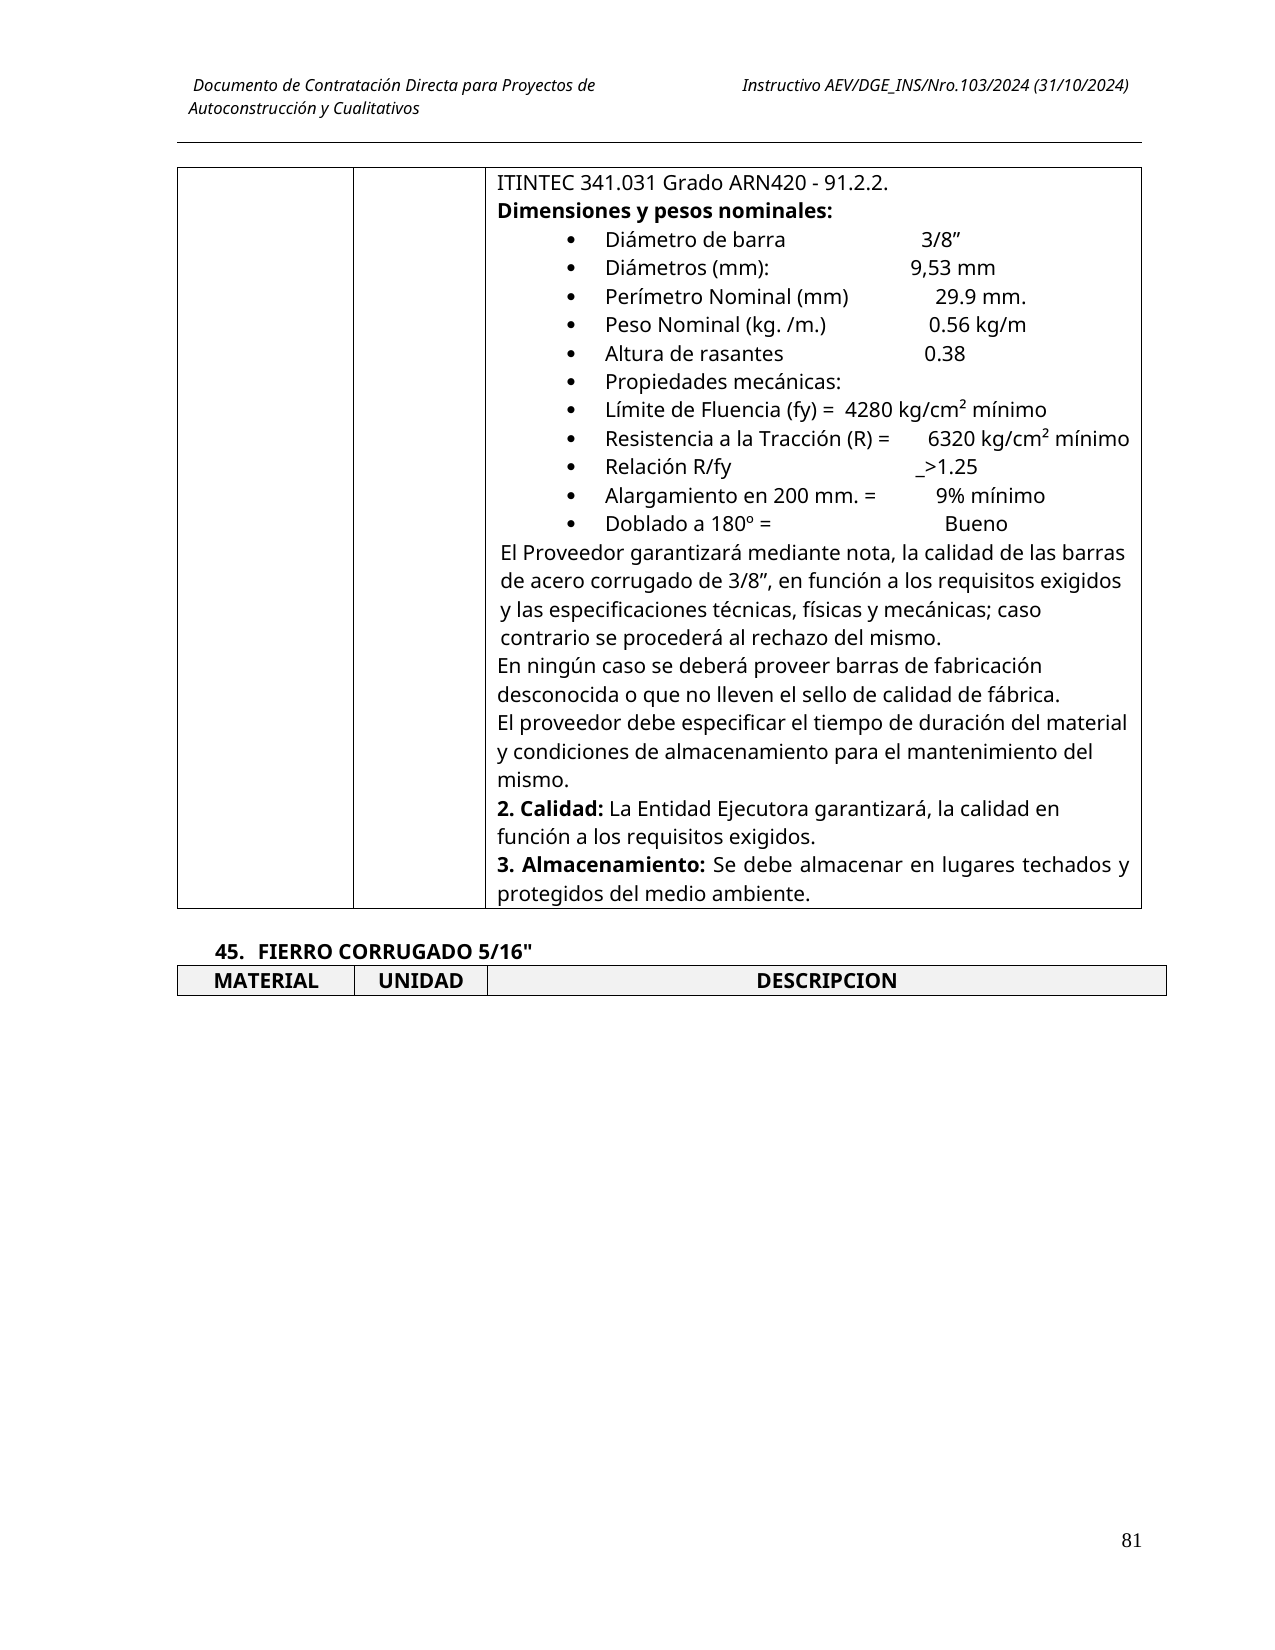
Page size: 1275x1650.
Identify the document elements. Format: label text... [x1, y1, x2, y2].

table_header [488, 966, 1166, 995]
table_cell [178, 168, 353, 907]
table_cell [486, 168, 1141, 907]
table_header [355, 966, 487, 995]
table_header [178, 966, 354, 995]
list FIERRO CORRUGADO 5/16" [215, 937, 1142, 965]
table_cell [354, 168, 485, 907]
